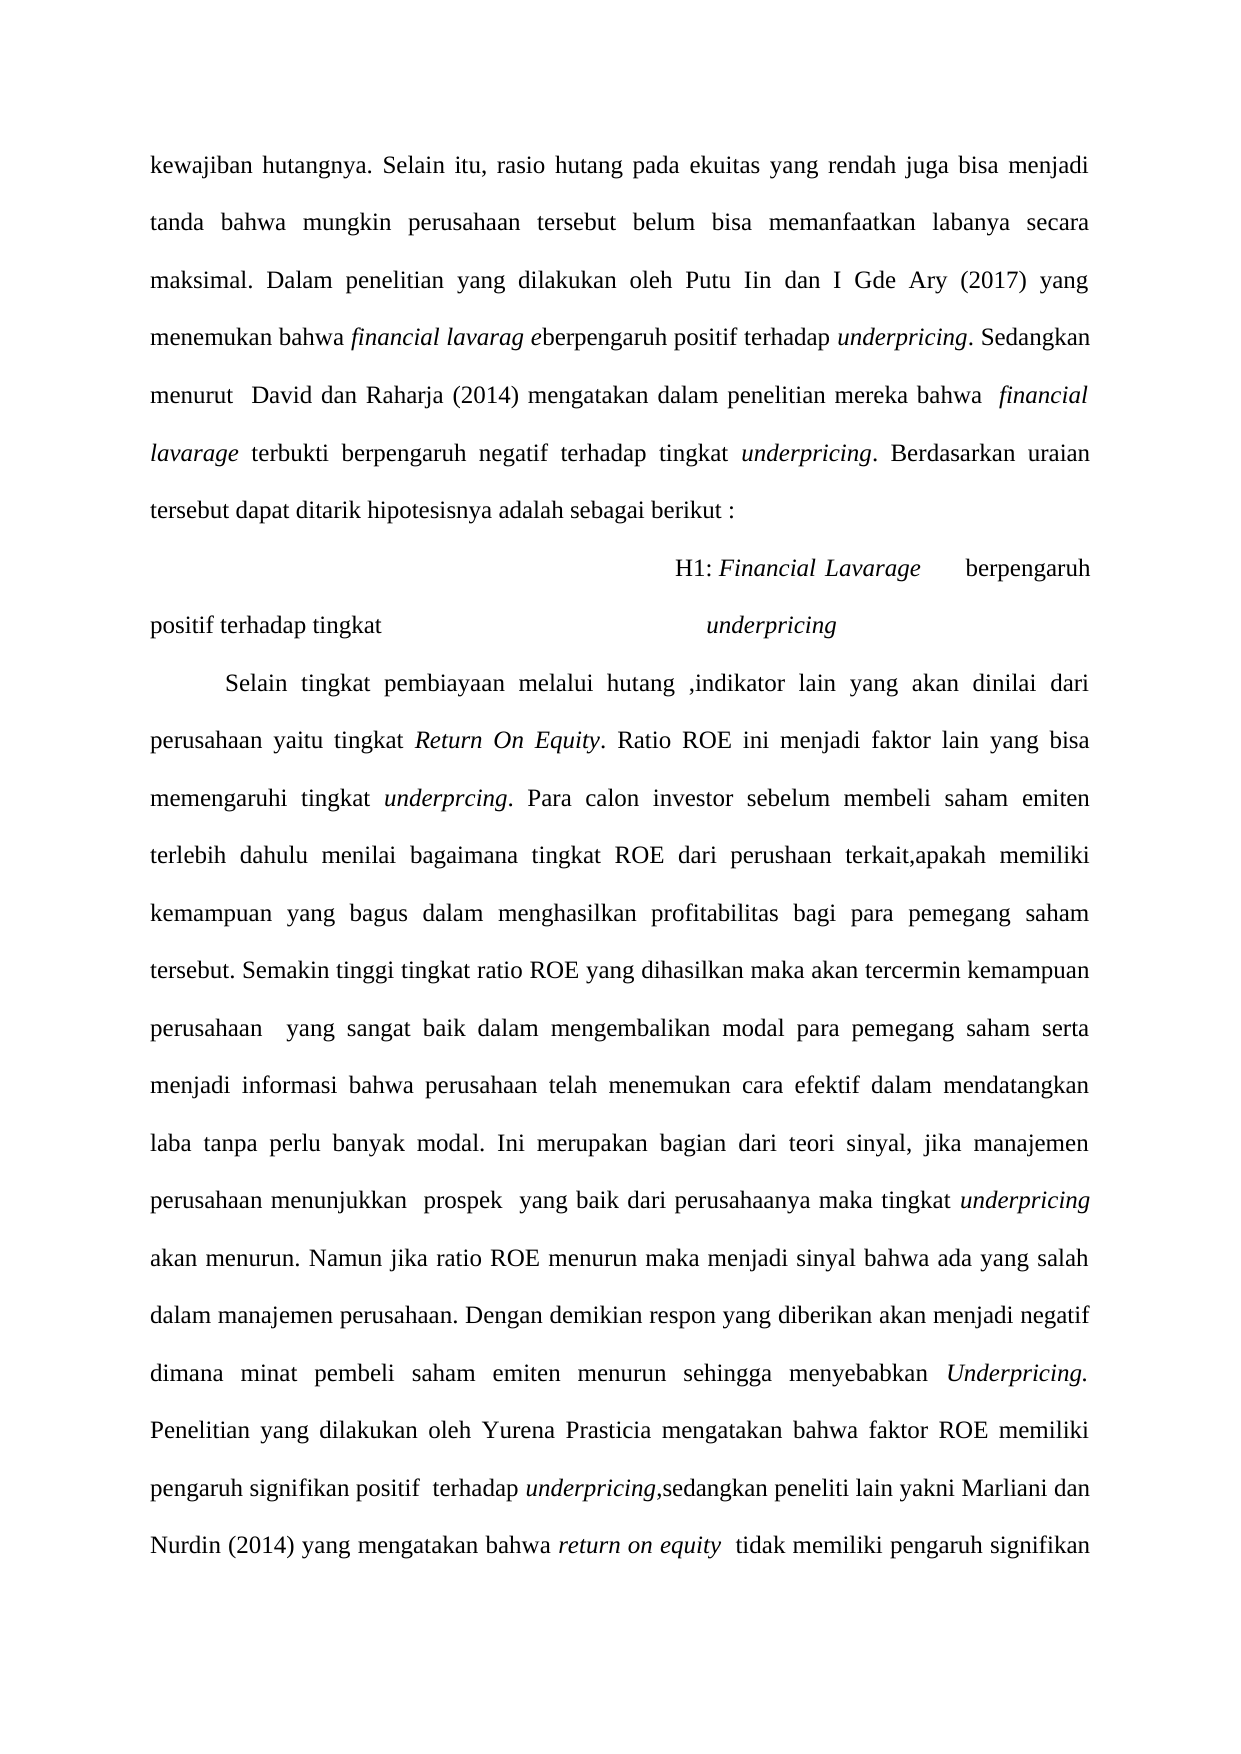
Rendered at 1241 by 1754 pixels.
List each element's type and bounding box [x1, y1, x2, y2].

list [150, 668, 1090, 1559]
list [150, 150, 1090, 639]
